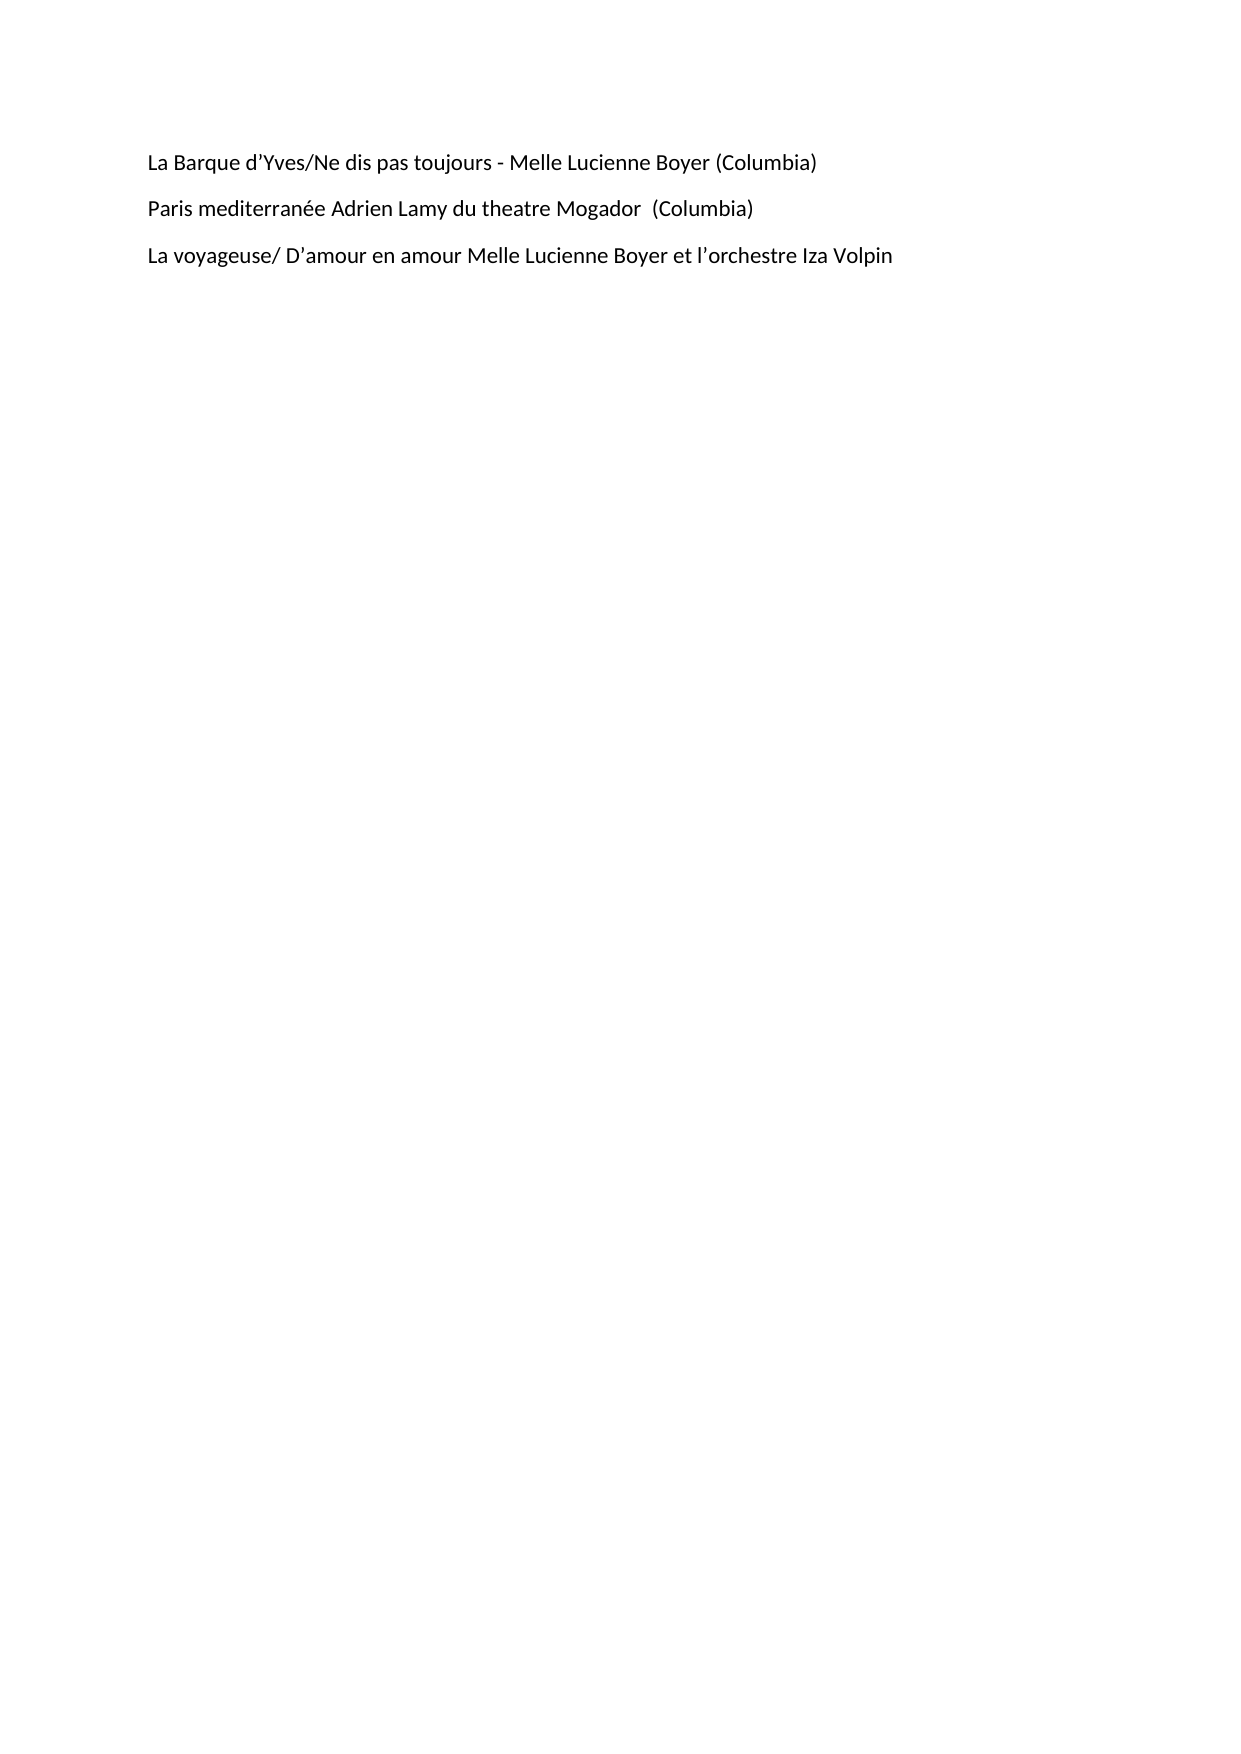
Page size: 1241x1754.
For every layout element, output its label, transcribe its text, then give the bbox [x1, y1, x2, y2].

text La voyageuse/ D’amour en amour Melle Lucienne Boyer et l’orchestre Iza Volpin [148, 241, 1093, 269]
text Paris mediterranée Adrien Lamy du theatre Mogador (Columbia) [148, 194, 1093, 222]
text La Barque d’Yves/Ne dis pas toujours - Melle Lucienne Boyer (Columbia) [148, 148, 1093, 176]
